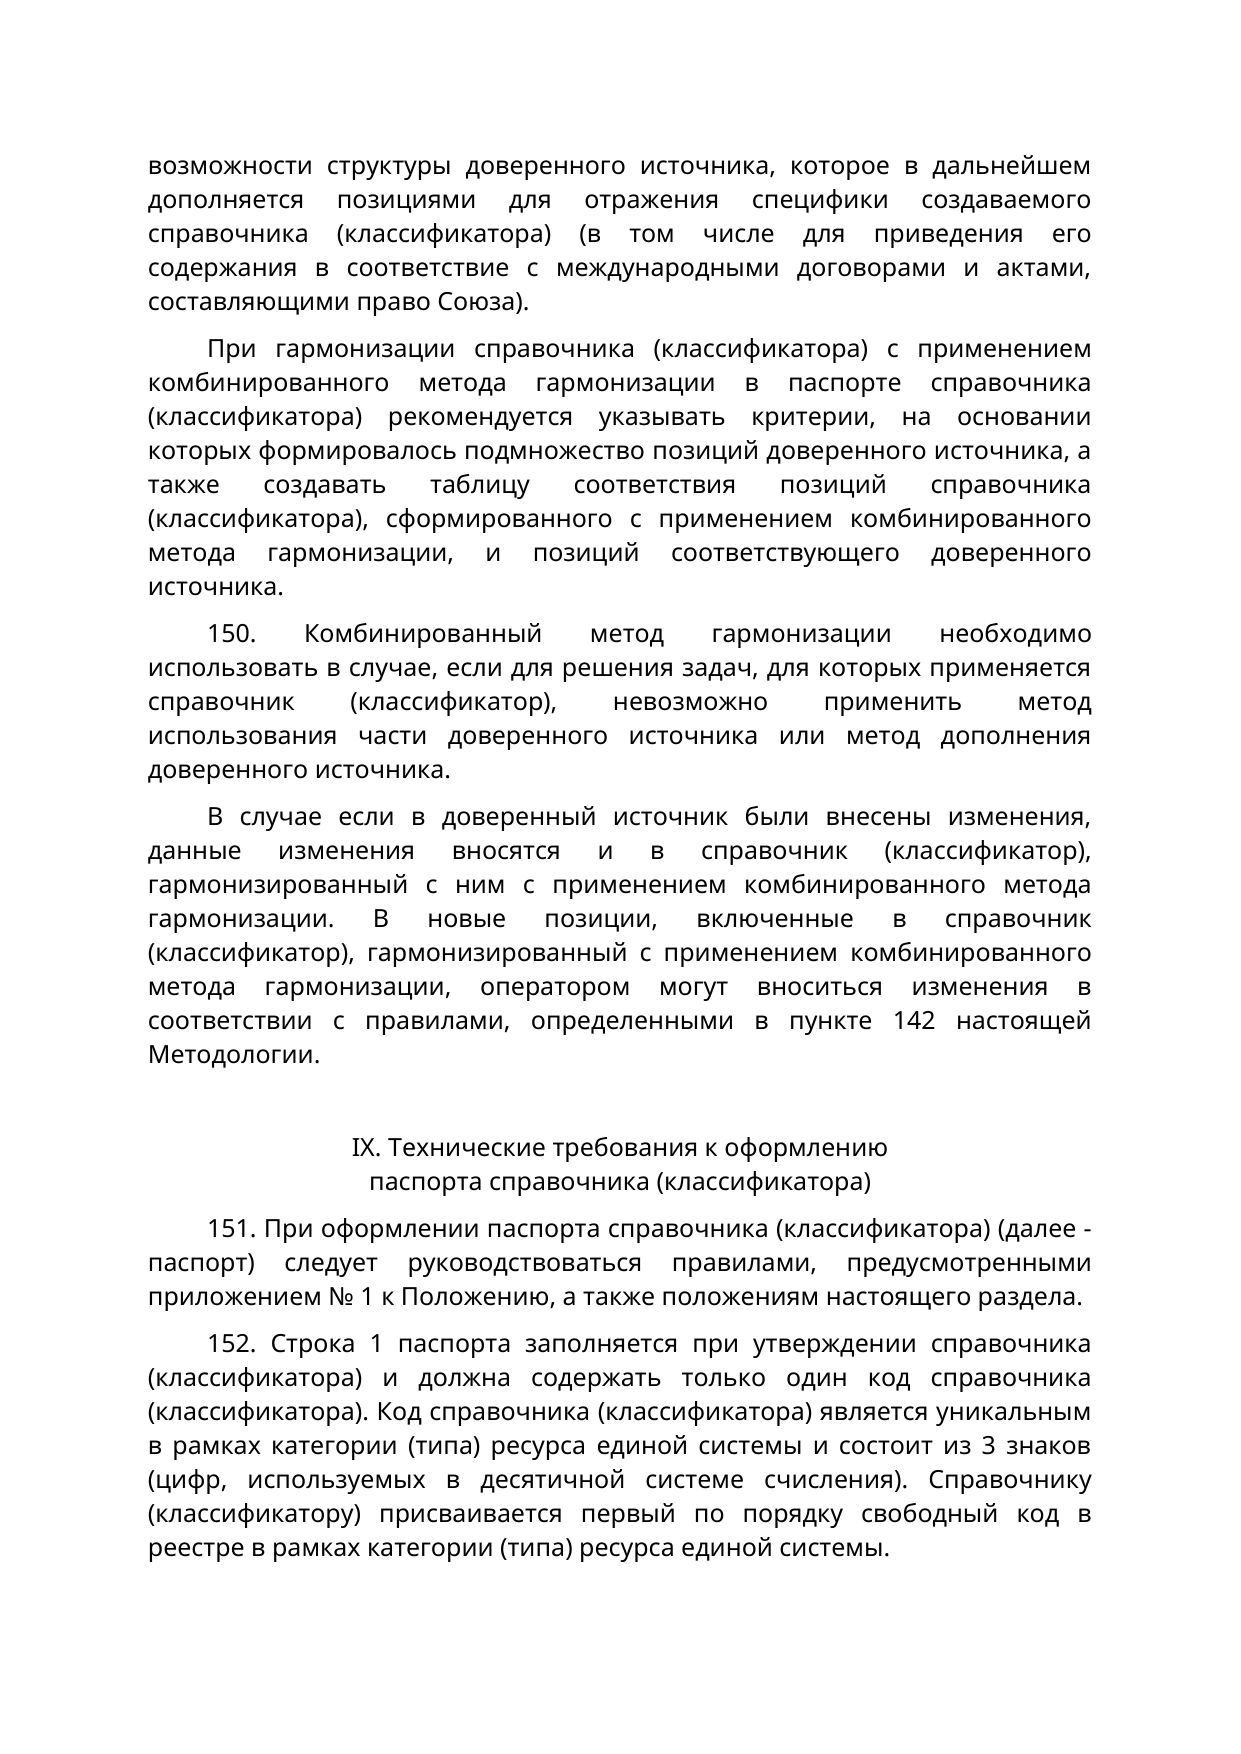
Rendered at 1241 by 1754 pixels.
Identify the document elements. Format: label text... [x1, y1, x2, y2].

text 152. Строка 1 паспорта заполняется при утверждении справочника (классификатора) и должна содержать только один код справочника (классификатора). Код справочника (классификатора) является уникальным в рамках категории (типа) ресурса единой системы и состоит из 3 знаков (цифр, используемых в десятичной системе счисления). Справочнику (классификатору) присваивается первый по порядку свободный код в реестре в рамках категории (типа) ресурса единой системы. [148, 1325, 1092, 1564]
text При гармонизации справочника (классификатора) с применением комбинированного метода гармонизации в паспорте справочника (классификатора) рекомендуется указывать критерии, на основании которых формировалось подмножество позиций доверенного источника, а также создавать таблицу соответствия позиций справочника (классификатора), сформированного с применением комбинированного метода гармонизации, и позиций соответствующего доверенного источника. [148, 331, 1092, 603]
text В случае если в доверенный источник были внесены изменения, данные изменения вносятся и в справочник (классификатор), гармонизированный с ним с применением комбинированного метода гармонизации. В новые позиции, включенные в справочник (классификатор), гармонизированный с применением комбинированного метода гармонизации, оператором могут вноситься изменения в соответствии с правилами, определенными в пункте 142 настоящей Методологии. [148, 798, 1092, 1071]
text IX. Технические требования к оформлению паспорта справочника (классификатора) [325, 1130, 915, 1198]
text 151. При оформлении паспорта справочника (классификатора) (далее - паспорт) следует руководствоваться правилами, предусмотренными приложением № 1 к Положению, а также положениям настоящего раздела. [148, 1211, 1092, 1313]
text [148, 148, 1092, 318]
text 150. Комбинированный метод гармонизации необходимо использовать в случае, если для решения задач, для которых применяется справочник (классификатор), невозможно применить метод использования части доверенного источника или метод дополнения доверенного источника. [148, 616, 1092, 786]
